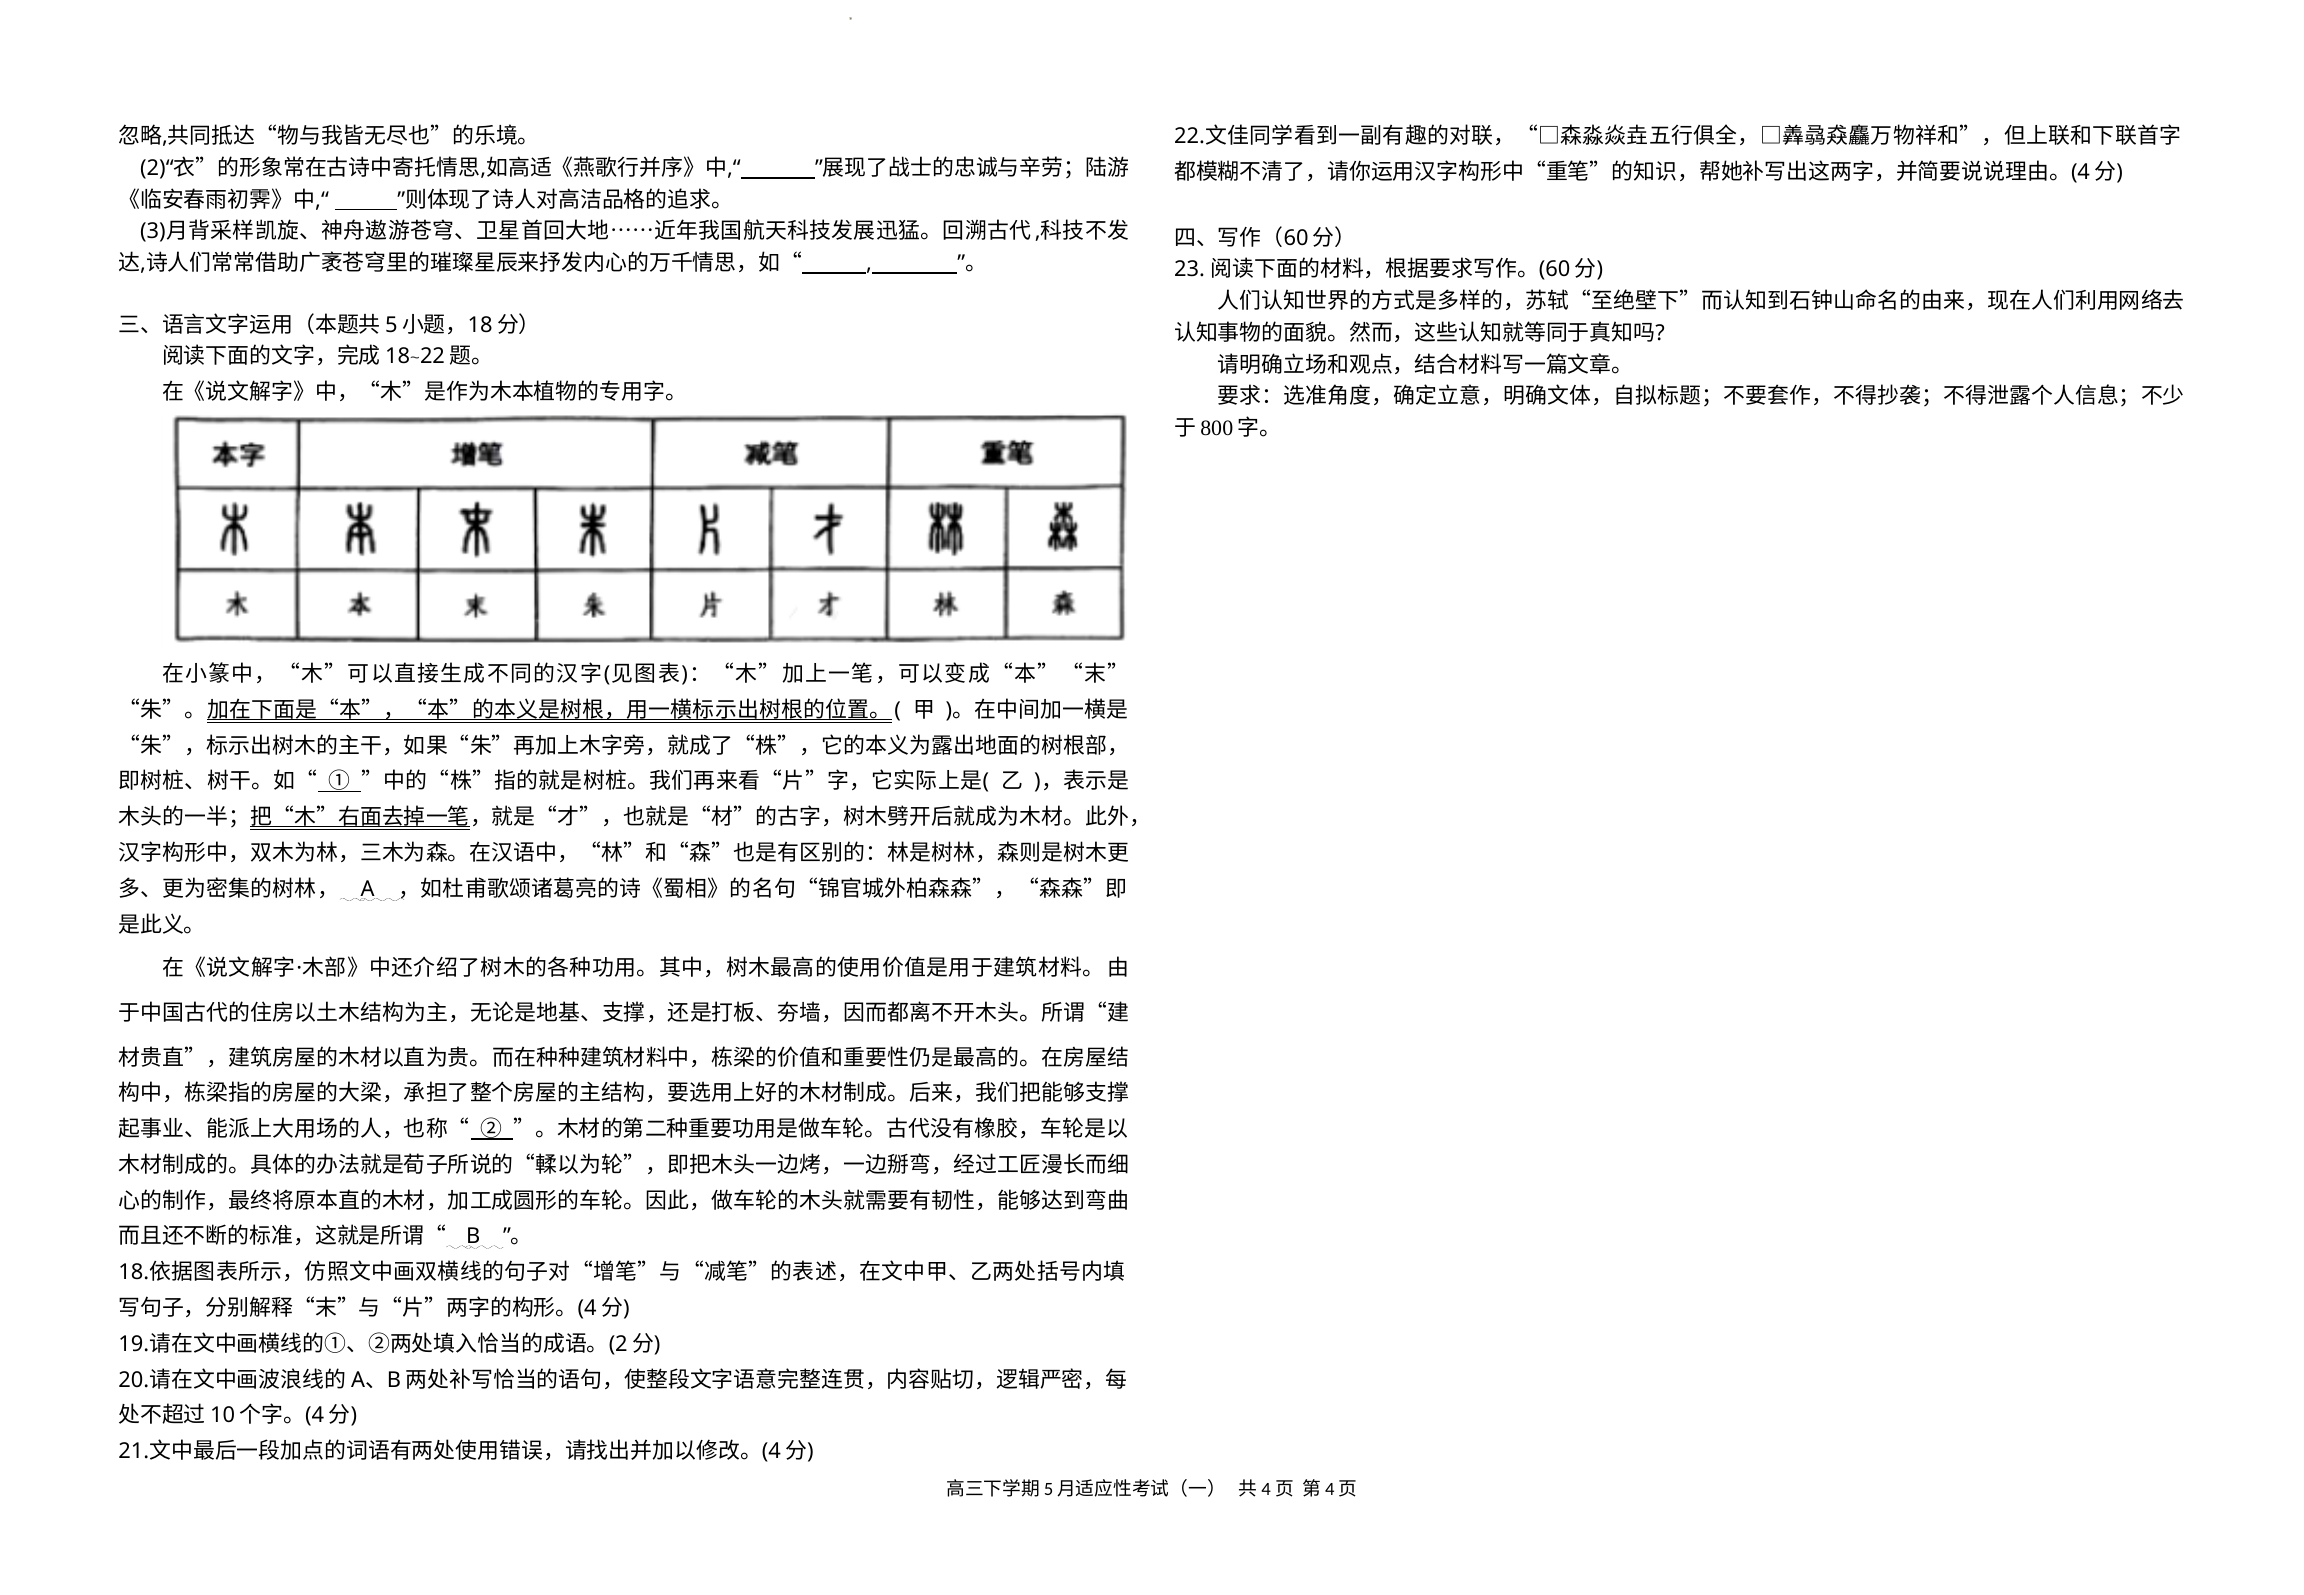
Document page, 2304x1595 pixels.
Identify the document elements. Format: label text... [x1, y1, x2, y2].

text 四、写作（60分） [1174, 219, 2185, 251]
text (2)“衣”的形象常在古诗中寄托情思,如高适《燕歌行并序》中,“ ”展现了战士的忠诚与辛劳；陆游《临安春雨初霁》中,“ ”则体现了诗人对高洁品格的追求。 [118, 150, 1129, 213]
text 22.文佳同学看到一副有趣的对联，“□森淼焱垚五行俱全，□羴骉猋麤万物祥和”，但上联和下联首字都模糊不清了，请你运用汉字构形中“重笔”的知识，帮她补写出这两字，并简要说说理由。(4分) [1174, 118, 2185, 186]
text 在《说文解字》中，“木”是作为木本植物的专用字。 [118, 374, 1129, 406]
text 23. 阅读下面的材料，根据要求写作。(60分) [1174, 251, 2185, 283]
list 阅读下面的文字，完成18~22题。 [118, 338, 1129, 370]
picture [161, 410, 1137, 653]
text 18.依据图表所示，仿照文中画双横线的句子对“增笔”与“减笔”的表述，在文中甲、乙两处括号内填写句子，分别解释“末”与“片”两字的构形。(4分) [118, 1254, 1129, 1322]
text 19.请在文中画横线的①、②两处填入恰当的成语。(2分) [118, 1326, 1129, 1358]
text 21.文中最后一段加点的词语有两处使用错误，请找出并加以修改。(4分) [118, 1433, 1129, 1465]
text 请明确立场和观点，结合材料写一篇文章。 [1174, 347, 2185, 378]
text 在小篆中，“木”可以直接生成不同的汉字(见图表)：“木”加上一笔，可以变成“本”“末”“朱”。加在下面是“本”，“本”的本义是树根，用一横标示出树根的位置。( 甲 )。在中间加一横是“朱”，标示出树木的主干，如果“朱”再加上木字旁，就成了“株”，它的本义为露出地面的树根部，即树桩、树干。如“ ① ”中的“株”指的就是树桩。我们再来看“片”字，它实际上是( 乙 )，表示是木头的一半；把“木”右面去掉一笔，就是“才”，也就是“材”的古字，树木劈开后就成为木材。此外，汉字构形中，双木为林，三木为森。在汉语中，“林”和“森”也是有区别的：林是树林，森则是树木更多、更为密集的树林， A ，如杜甫歌颂诸葛亮的诗《蜀相》的名句“锦官城外柏森森”，“森森”即是此义。 [118, 656, 1129, 938]
text 在《说文解字·木部》中还介绍了树木的各种功用。其中，树木最高的使用价值是用于建筑材料。由于中国古代的住房以土木结构为主，无论是地基、支撑，还是打板、夯墙，因而都离不开木头。所谓“建材贵直”，建筑房屋的木材以直为贵。而在种种建筑材料中，栋梁的价值和重要性仍是最高的。在房屋结构中，栋梁指的房屋的大梁，承担了整个房屋的主结构，要选用上好的木材制成。后来，我们把能够支撑起事业、能派上大用场的人，也称“ ② ”。木材的第二种重要功用是做车轮。古代没有橡胶，车轮是以木材制成的。具体的办法就是荀子所说的“輮以为轮”，即把木头一边烤，一边掰弯，经过工匠漫长而细心的制作，最终将原本直的木材，加工成圆形的车轮。因此，做车轮的木头就需要有韧性，能够达到弯曲而且还不断的标准，这就是所谓“ B ”。 [118, 942, 1129, 1250]
text 三、语言文字运用（本题共5小题，18分） [118, 307, 1129, 338]
text (1)在《赤壁赋》的结尾,主客二人于人生感悟上高度契合。他们“ ”，空间被遗忘;“ ”,时间被忽略,共同抵达“物与我皆无尽也”的乐境。 [118, 118, 1129, 150]
text 要求：选准角度，确定立意，明确文体，自拟标题；不要套作，不得抄袭；不得泄露个人信息；不少于800字。 [1174, 378, 2185, 442]
text (3)月背采样凯旋、神舟遨游苍穹、卫星首回大地……近年我国航天科技发展迅猛。回溯古代,科技不发达,诗人们常常借助广袤苍穹里的璀璨星辰来抒发内心的万千情思，如“ , ”。 [118, 213, 1129, 277]
text 20.请在文中画波浪线的A、B两处补写恰当的语句，使整段文字语意完整连贯，内容贴切，逻辑严密，每处不超过10个字。(4分) [118, 1362, 1129, 1429]
text 人们认知世界的方式是多样的，苏轼“至绝壁下”而认知到石钟山命名的由来，现在人们利用网络去认知事物的面貌。然而，这些认知就等同于真知吗? [1174, 283, 2185, 347]
